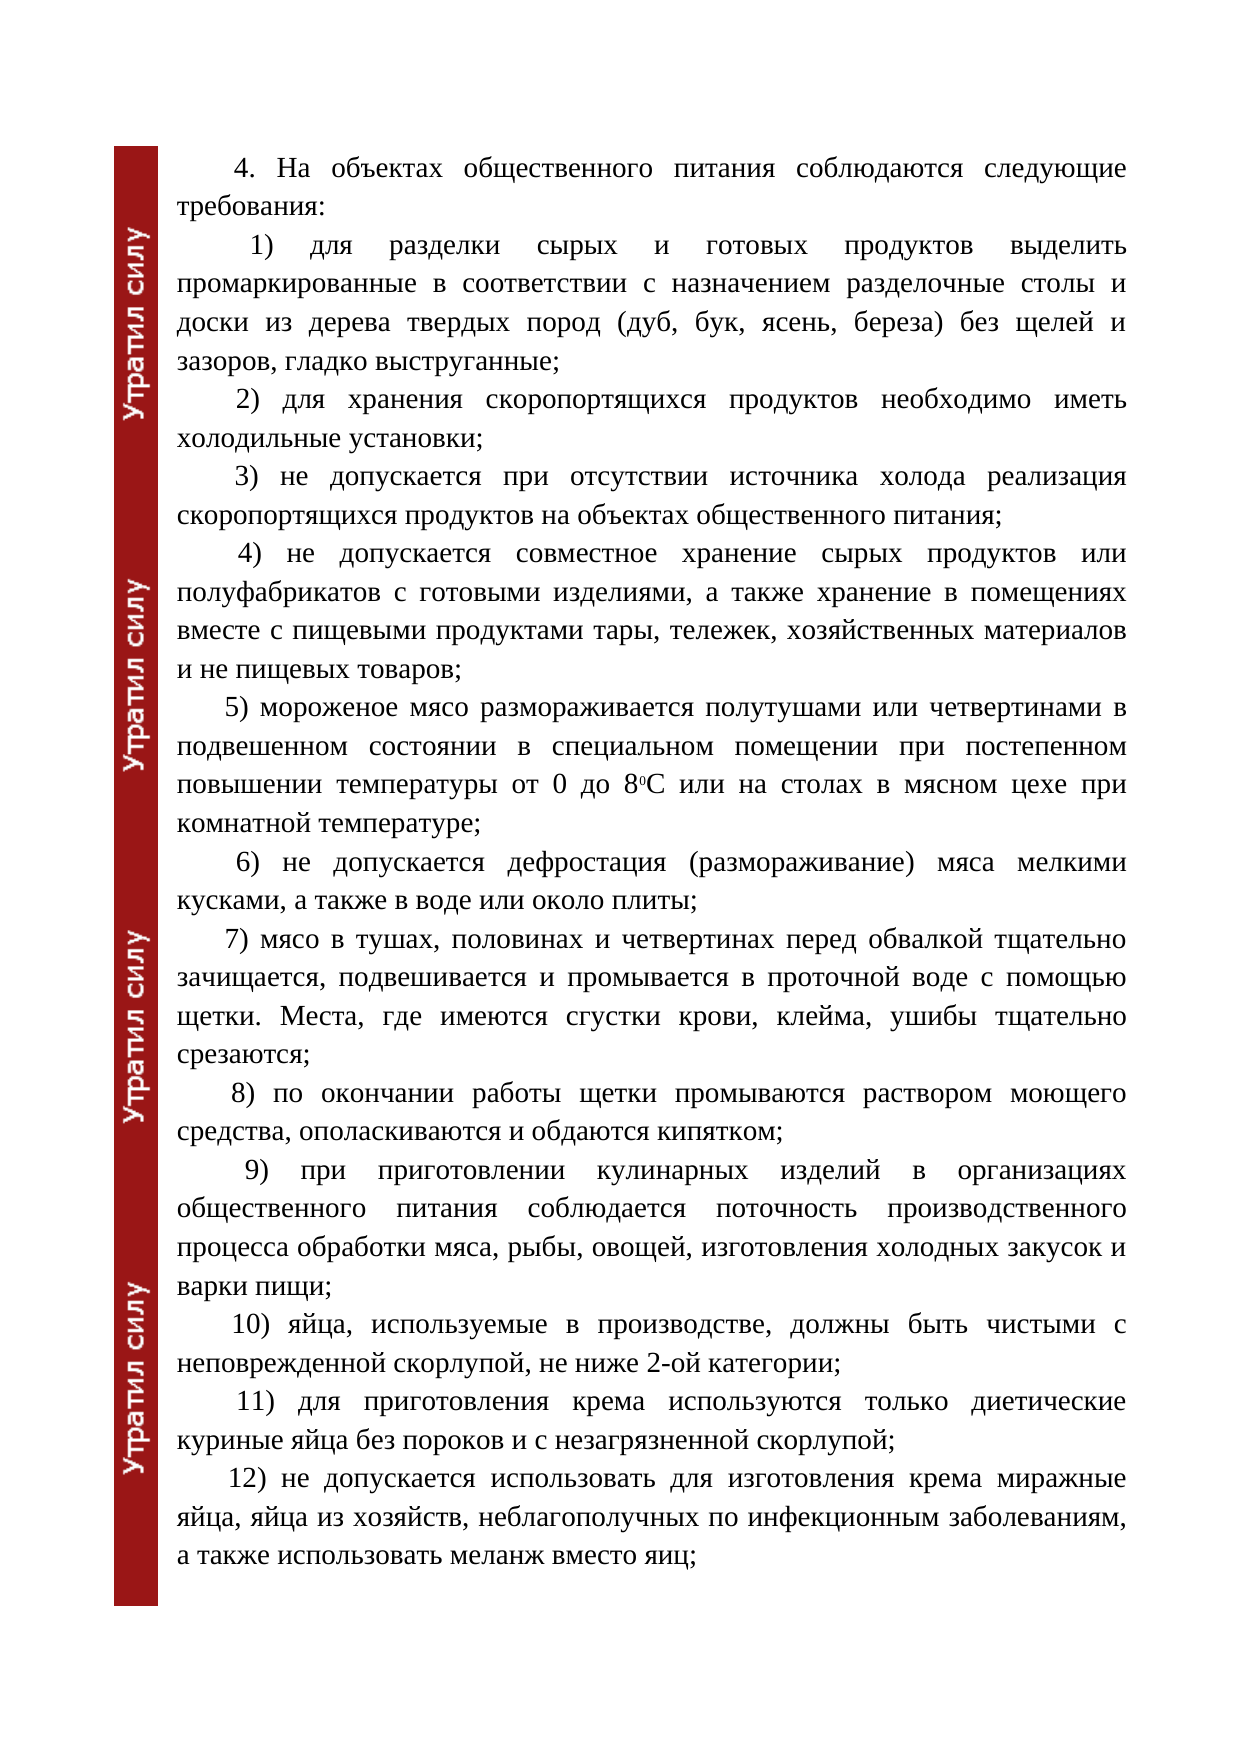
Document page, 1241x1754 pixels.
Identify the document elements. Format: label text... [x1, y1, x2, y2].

text 4) не допускается совместное хранение сырых продуктов или полуфабрикатов с готовыми изделиями, а также хранение в помещениях вместе с пищевыми продуктами тары, тележек, хозяйственных материалов и не пищевых товаров; [112, 535, 1128, 684]
picture [114, 1301, 158, 1306]
text 3) не допускается при отсутствии источника холода реализация скоропортящихся продуктов на объектах общественного питания; [112, 458, 1128, 530]
picture [114, 222, 158, 227]
picture [114, 839, 158, 844]
text 9) при приготовлении кулинарных изделий в организациях общественного питания соблюдается поточность производственного процесса обработки мяса, рыбы, овощей, изготовления холодных закусок и варки пищи; [112, 1152, 1128, 1301]
picture [114, 1455, 158, 1460]
picture [114, 453, 158, 458]
text 2) для хранения скоропортящихся продуктов необходимо иметь холодильные установки; [112, 381, 1128, 453]
picture [114, 684, 158, 689]
picture [114, 1571, 158, 1606]
text 7) мясо в тушах, половинах и четвертинах перед обвалкой тщательно зачищается, подвешивается и промывается в проточной воде с помощью щетки. Места, где имеются сгустки крови, клейма, ушибы тщательно срезаются; [112, 921, 1128, 1070]
text 11) для приготовления крема используются только диетические куриные яйца без пороков и с незагрязненной скорлупой; [112, 1383, 1128, 1455]
text 12) не допускается использовать для изготовления крема миражные яйца, яйца из хозяйств, неблагополучных по инфекционным заболеваниям, а также использовать меланж вместо яиц; [112, 1460, 1128, 1571]
picture [114, 146, 158, 150]
picture [114, 376, 158, 381]
text 6) не допускается дефростация (размораживание) мяса мелкими кусками, а также в воде или около плиты; [112, 844, 1128, 916]
text 10) яйца, используемые в производстве, должны быть чистыми с неповрежденной скорлупой, не ниже 2-ой категории; [112, 1306, 1128, 1378]
picture [114, 916, 158, 921]
text 1) для разделки сырых и готовых продуктов выделить промаркированные в соответствии с назначением разделочные столы и доски из дерева твердых пород (дуб, бук, ясень, береза) без щелей и зазоров, гладко выструганные; [112, 227, 1128, 376]
picture [114, 1378, 158, 1383]
text 5) мороженое мясо размораживается полутушами или четвертинами в подвешенном состоянии в специальном помещении при постепенном повышении температуры от 0 до 80С или на столах в мясном цехе при комнатной температуре; [112, 689, 1128, 839]
picture [114, 530, 158, 535]
text 4. На объектах общественного питания соблюдаются следующие требования: [112, 150, 1128, 222]
picture [114, 1070, 158, 1075]
text 8) по окончании работы щетки промываются раствором моющего средства, ополаскиваются и обдаются кипятком; [112, 1075, 1128, 1147]
picture [114, 1147, 158, 1152]
